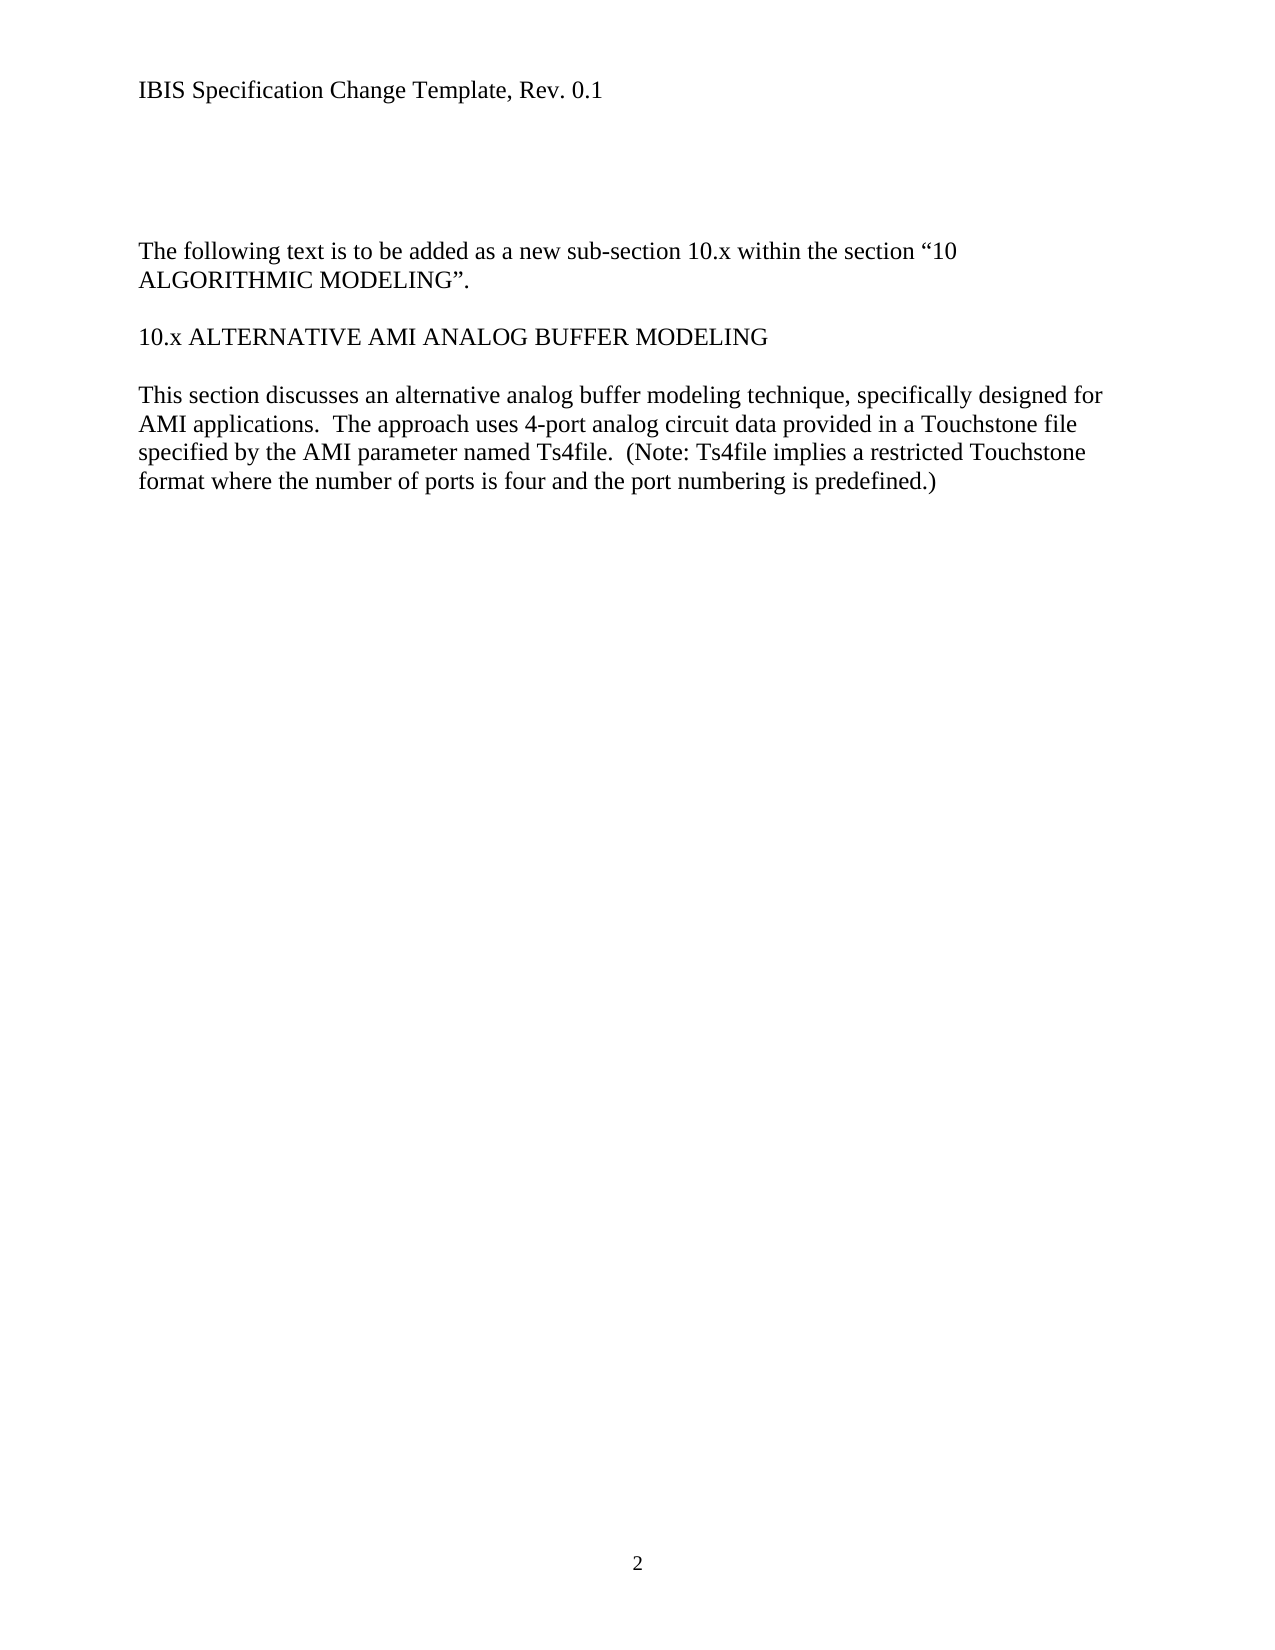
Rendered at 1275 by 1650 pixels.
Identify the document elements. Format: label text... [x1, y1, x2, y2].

text 10.x ALTERNATIVE AMI ANALOG BUFFER MODELING [138, 322, 1137, 351]
text The following text is to be added as a new sub-section 10.x within the section “10 ALGORITHMIC MODELING”. [138, 236, 1137, 294]
text This section discusses an alternative analog buffer modeling technique, specifically designed for AMI applications. The approach uses 4-port analog circuit data provided in a Touchstone file specified by the AMI parameter named Ts4file. (Note: Ts4file implies a restricted Touchstone format where the number of ports is four and the port numbering is predefined.) [138, 380, 1137, 495]
